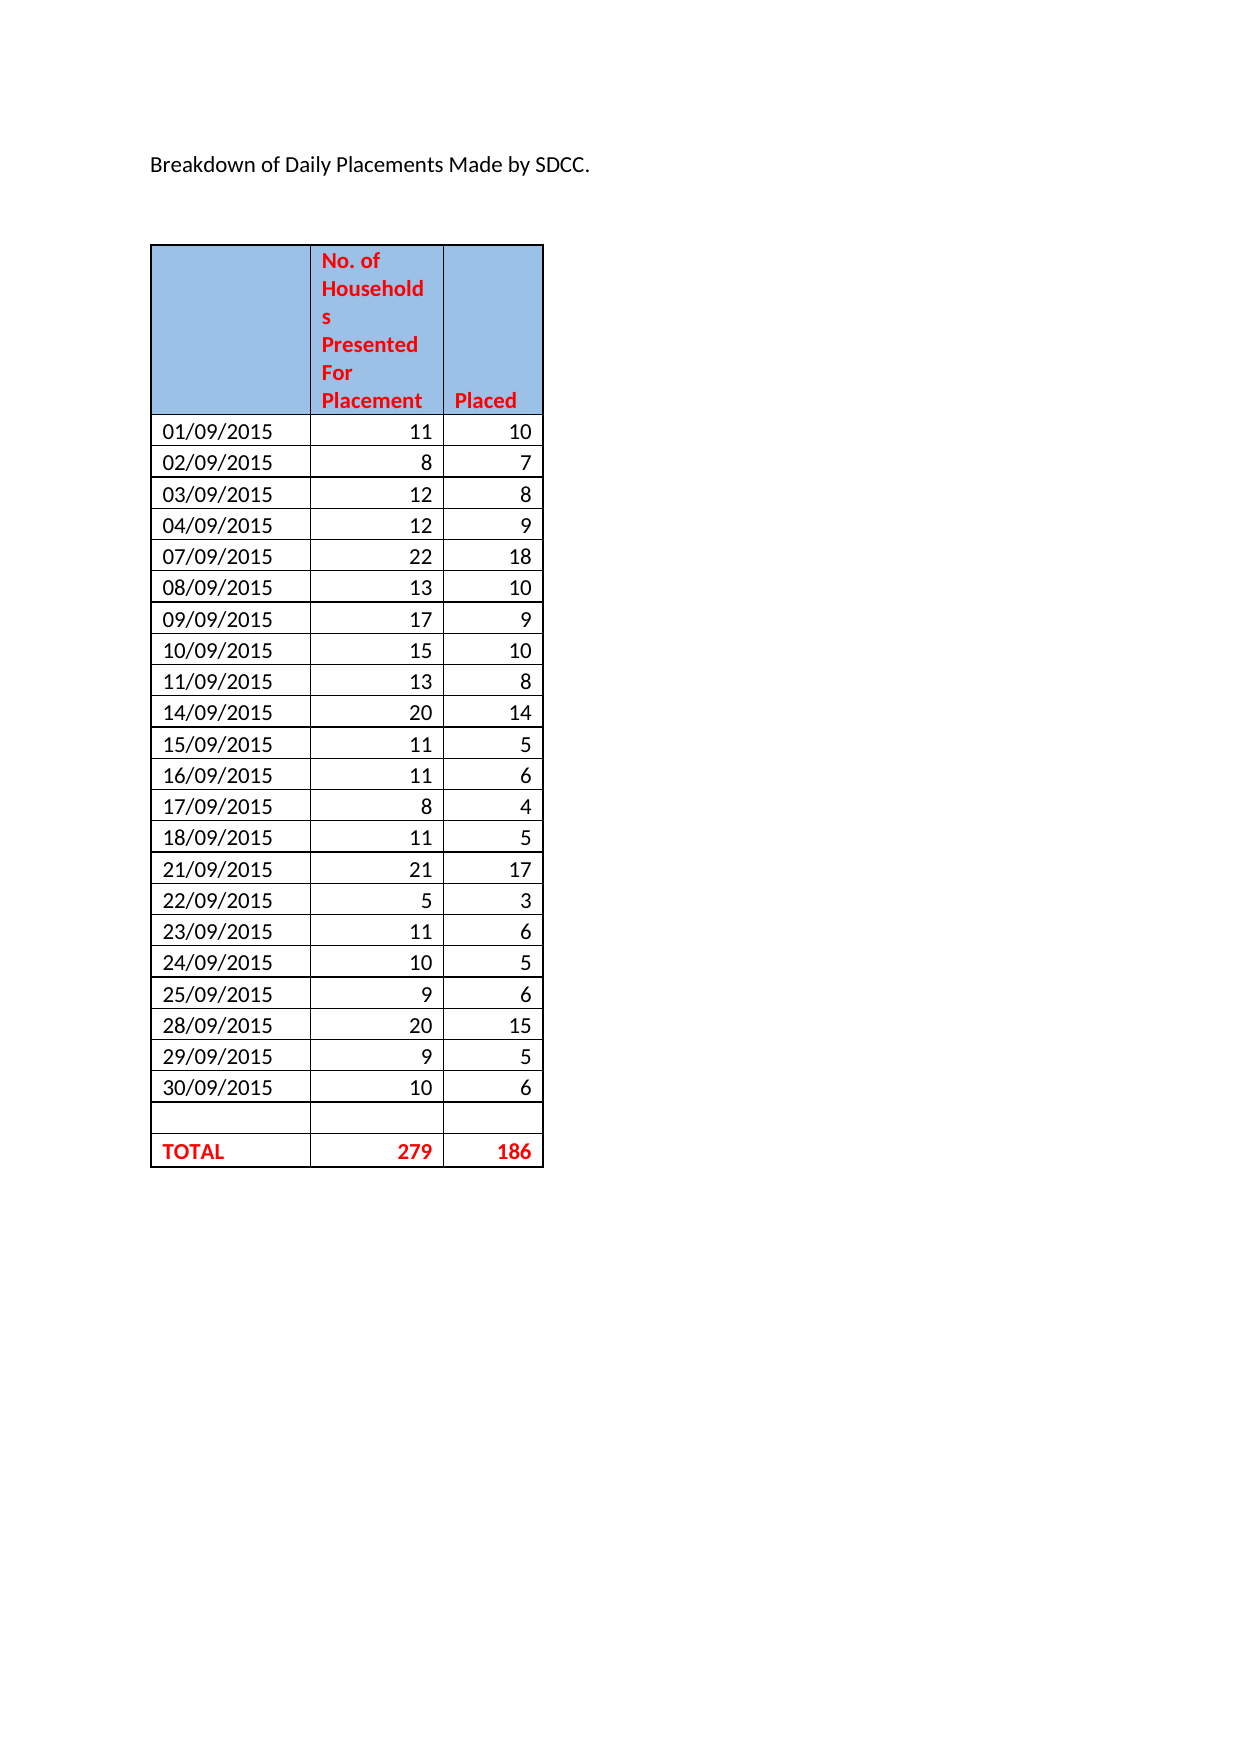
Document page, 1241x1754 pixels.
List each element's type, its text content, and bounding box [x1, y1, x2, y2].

table_cell 14/09/2015 [152, 696, 310, 726]
table_header Placed [444, 246, 542, 414]
table_cell [152, 1103, 310, 1133]
table_cell 22/09/2015 [152, 884, 310, 914]
table_cell [444, 1103, 542, 1133]
table_cell 16/09/2015 [152, 759, 310, 789]
table_cell 5 [444, 1040, 542, 1070]
table_cell 15 [444, 1009, 542, 1039]
table_cell 12 [311, 509, 443, 539]
table_cell 6 [444, 978, 542, 1008]
table_cell 08/09/2015 [152, 571, 310, 601]
table_cell TOTAL [152, 1134, 310, 1166]
table_cell 17/09/2015 [152, 790, 310, 820]
table_cell 4 [444, 790, 542, 820]
text Breakdown of Daily Placements Made by SDCC. [150, 150, 1090, 178]
table_cell 9 [311, 1040, 443, 1070]
table_cell 9 [444, 509, 542, 539]
table_cell 30/09/2015 [152, 1071, 310, 1101]
table_cell 11 [311, 759, 443, 789]
table_cell 11 [311, 415, 443, 445]
table_cell 29/09/2015 [152, 1040, 310, 1070]
table_cell 11 [311, 728, 443, 758]
table_cell 3 [444, 884, 542, 914]
table_cell 10 [444, 634, 542, 664]
table_header [152, 246, 310, 414]
table_cell 17 [444, 853, 542, 883]
table_cell 7 [444, 446, 542, 476]
table_cell 10 [311, 946, 443, 976]
table_cell 10 [311, 1071, 443, 1101]
table_cell 8 [444, 665, 542, 695]
table_cell 20 [311, 696, 443, 726]
table_cell 14 [444, 696, 542, 726]
table_cell [311, 1103, 443, 1133]
table_cell 17 [311, 603, 443, 633]
table_cell 186 [444, 1134, 542, 1166]
table_cell 02/09/2015 [152, 446, 310, 476]
table_cell 10 [444, 415, 542, 445]
table_cell 04/09/2015 [152, 509, 310, 539]
table_cell 11 [311, 821, 443, 851]
table_cell 07/09/2015 [152, 540, 310, 570]
table_cell 21/09/2015 [152, 853, 310, 883]
table_cell 5 [444, 946, 542, 976]
table_cell 18/09/2015 [152, 821, 310, 851]
table_cell 23/09/2015 [152, 915, 310, 945]
table_cell 18 [444, 540, 542, 570]
table_cell 15 [311, 634, 443, 664]
table_cell 6 [444, 915, 542, 945]
table_header No. of Households Presented For Placement [311, 246, 443, 414]
table_cell 6 [444, 759, 542, 789]
table_cell 8 [444, 478, 542, 508]
table_cell 13 [311, 571, 443, 601]
table_cell 8 [311, 790, 443, 820]
table_cell 15/09/2015 [152, 728, 310, 758]
table_cell 13 [311, 665, 443, 695]
table_cell 11/09/2015 [152, 665, 310, 695]
table_cell 9 [311, 978, 443, 1008]
table_cell 9 [444, 603, 542, 633]
table_cell 6 [444, 1071, 542, 1101]
table_cell 5 [311, 884, 443, 914]
table_cell 279 [311, 1134, 443, 1166]
table_cell 5 [444, 728, 542, 758]
table_cell 8 [311, 446, 443, 476]
table_cell 21 [311, 853, 443, 883]
table_cell 01/09/2015 [152, 415, 310, 445]
table_cell 5 [444, 821, 542, 851]
table_cell 28/09/2015 [152, 1009, 310, 1039]
table_cell 24/09/2015 [152, 946, 310, 976]
table_cell 25/09/2015 [152, 978, 310, 1008]
table_cell 22 [311, 540, 443, 570]
table_cell 03/09/2015 [152, 478, 310, 508]
table_cell 11 [311, 915, 443, 945]
table_cell 09/09/2015 [152, 603, 310, 633]
table_cell 12 [311, 478, 443, 508]
table_cell 10 [444, 571, 542, 601]
table_cell 20 [311, 1009, 443, 1039]
table_cell 10/09/2015 [152, 634, 310, 664]
